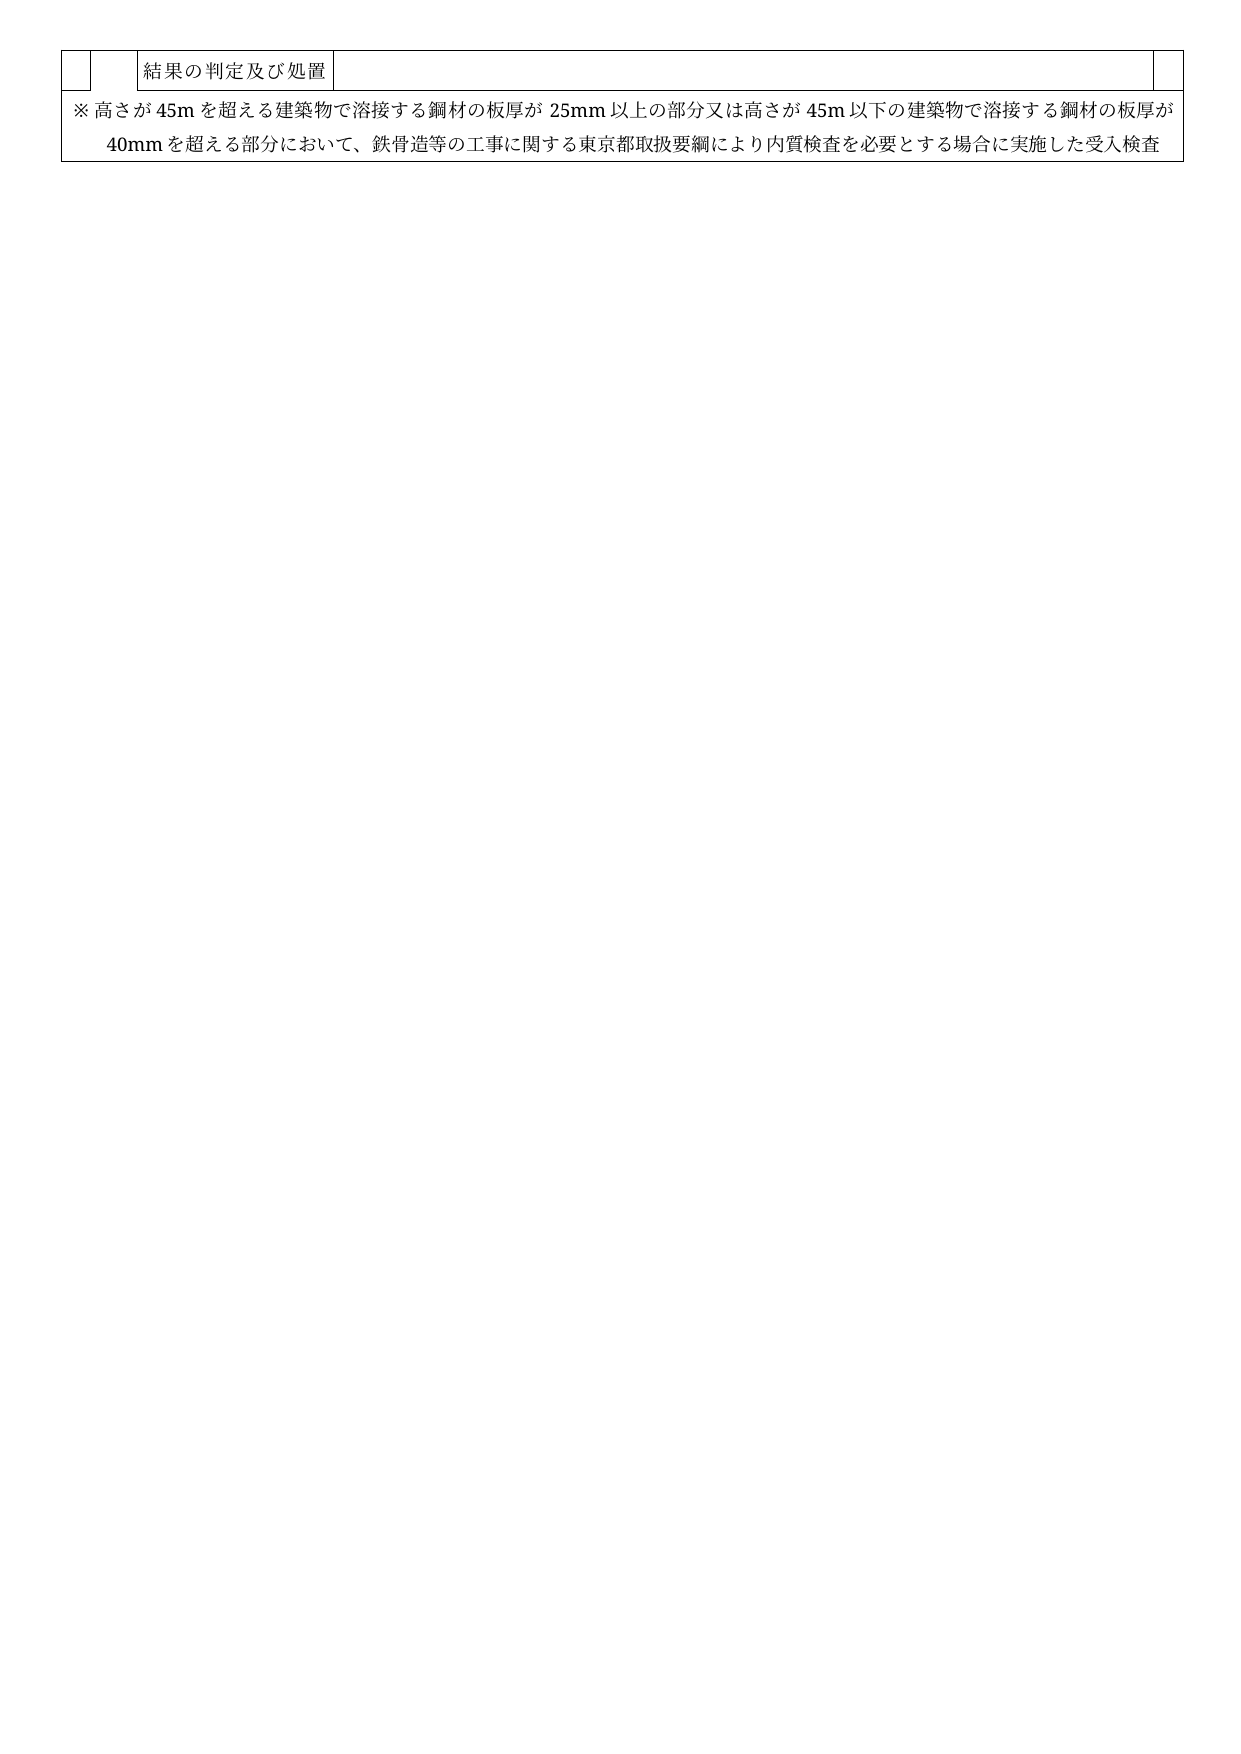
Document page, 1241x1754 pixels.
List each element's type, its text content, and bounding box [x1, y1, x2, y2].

table_cell ※ 高さが45mを超える建築物で溶接する鋼材の板厚が25mm以上の部分又は高さが45m以下の建築物で溶接する鋼材の板厚が40mmを超える部分において、鉄骨造等の工事に関する東京都取扱要綱により内質検査を必要とする場合に実施した受入検査 [62, 90, 1183, 161]
table_cell [334, 51, 1153, 90]
table_cell 結果の判定及び処置 [138, 51, 333, 90]
